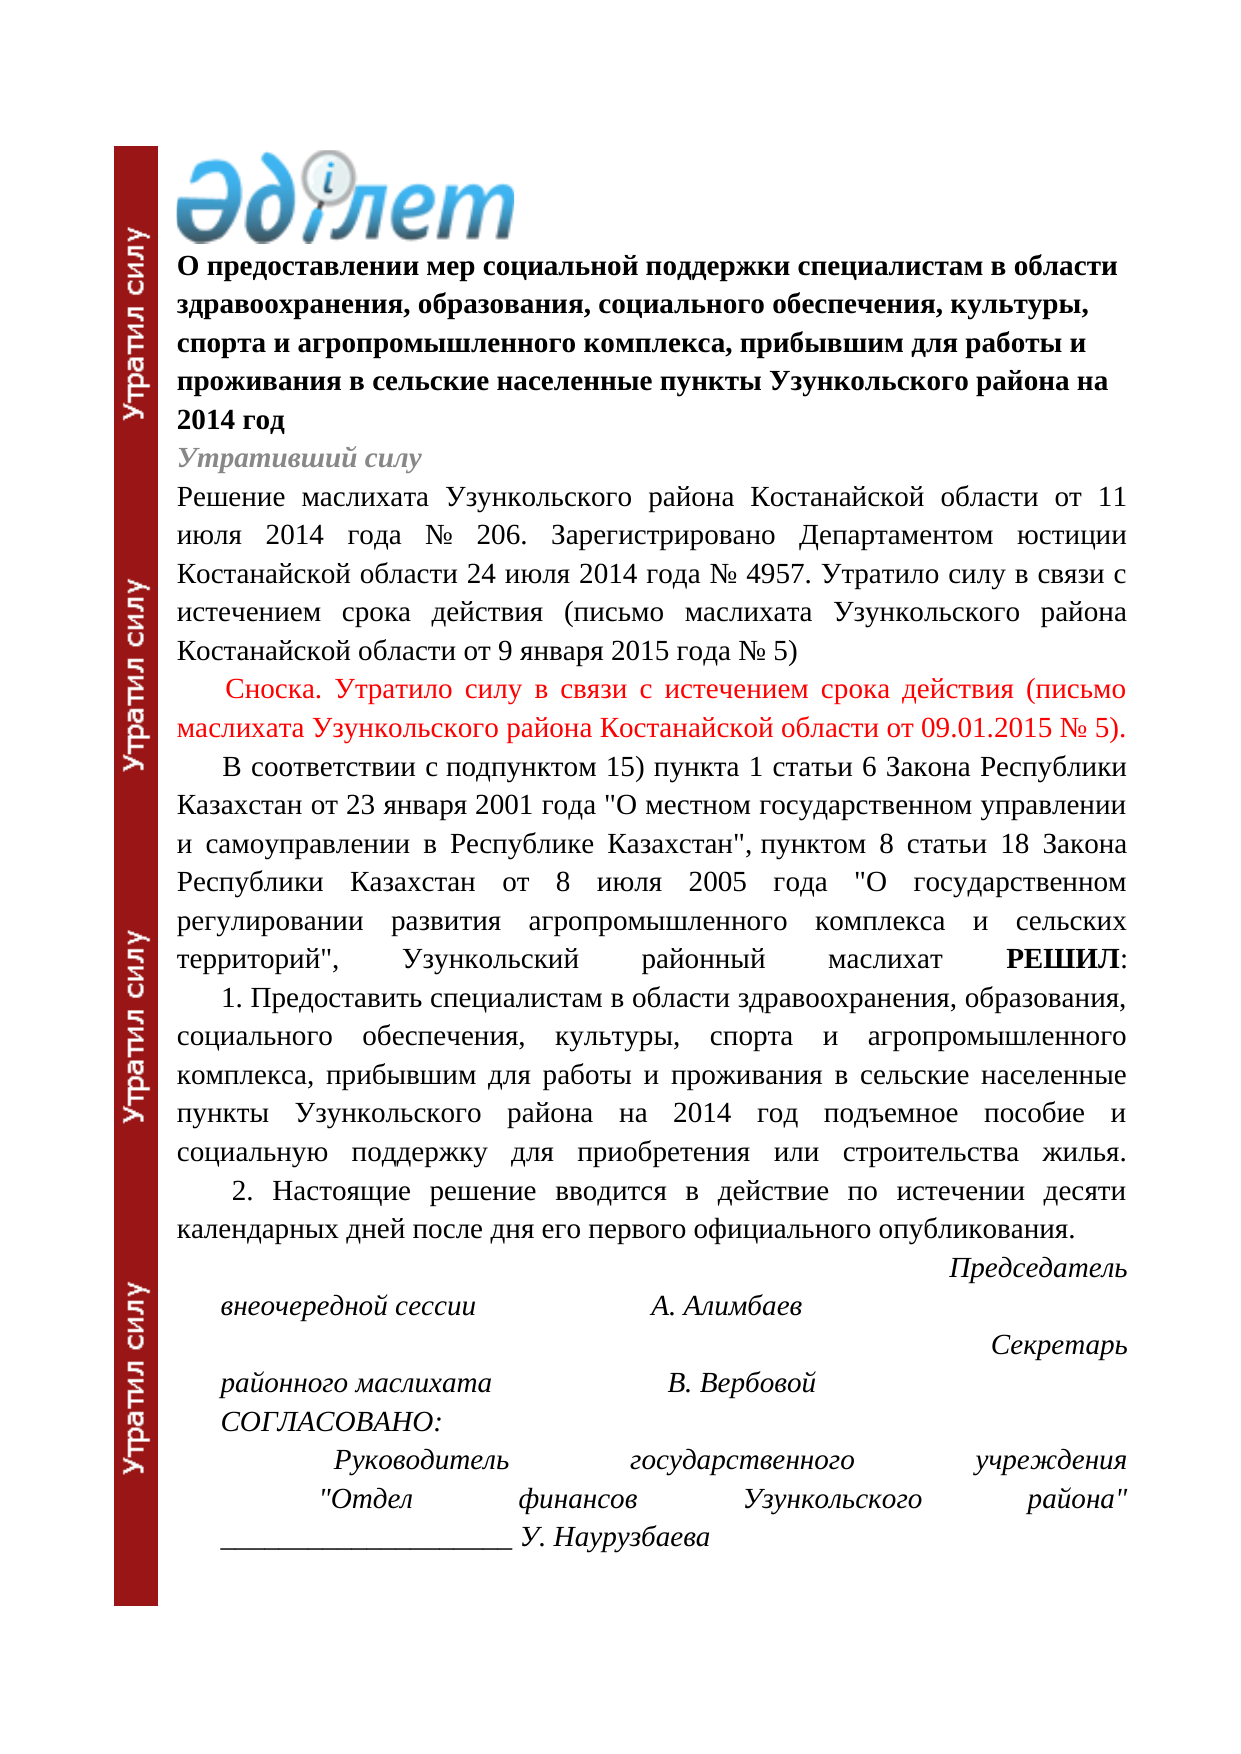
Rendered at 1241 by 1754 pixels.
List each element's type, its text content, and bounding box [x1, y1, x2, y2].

picture [114, 146, 158, 248]
picture [114, 1399, 158, 1404]
text Утративший силу [112, 440, 1128, 474]
picture [114, 1437, 158, 1442]
text Председатель внеочередной сессии А. Алимбаев [112, 1250, 1128, 1322]
picture [176, 150, 515, 244]
picture [114, 435, 158, 440]
text Руководитель государственного учреждения "Отдел финансов Узункольского района" ____________________ У. Наурузбаева [112, 1442, 1128, 1553]
picture [114, 744, 158, 749]
picture [114, 1245, 158, 1250]
picture [114, 474, 158, 479]
picture [114, 667, 158, 672]
picture [114, 1322, 158, 1327]
text Решение маслихата Узункольского района Костанайской области от 11 июля 2014 года № 206. Зарегистрировано Департаментом юстиции Костанайской области 24 июля 2014 года № 4957. Утратило силу в связи с истечением срока действия (письмо маслихата Узункольского района Костанайской области от 9 января 2015 года № 5) [112, 479, 1128, 667]
picture [114, 1553, 158, 1606]
text Сноска. Утратило силу в связи с истечением срока действия (письмо маслихата Узункольского района Костанайской области от 09.01.2015 № 5). [112, 672, 1128, 744]
text Секретарь районного маслихата В. Вербовой [112, 1327, 1128, 1399]
text О предоставлении мер социальной поддержки специалистам в области здравоохранения, образования, социального обеспечения, культуры, спорта и агропромышленного комплекса, прибывшим для работы и проживания в сельские населенные пункты Узункольского района на 2014 год [112, 248, 1128, 435]
text СОГЛАСОВАНО: [112, 1404, 1128, 1437]
text В соответствии с подпунктом 15) пункта 1 статьи 6 Закона Республики Казахстан от 23 января 2001 года "О местном государственном управлении и самоуправлении в Республике Казахстан", пунктом 8 статьи 18 Закона Республики Казахстан от 8 июля 2005 года "О государственном регулировании развития агропромышленного комплекса и сельских территорий", Узункольский районный маслихат РЕШИЛ: 1. Предоставить специалистам в области здравоохранения, образования, социального обеспечения, культуры, спорта и агропромышленного комплекса, прибывшим для работы и проживания в сельские населенные пункты Узункольского района на 2014 год подъемное пособие и социальную поддержку для приобретения или строительства жилья. 2. Настоящие решение вводится в действие по истечении десяти календарных дней после дня его первого официального опубликования. [112, 749, 1128, 1245]
